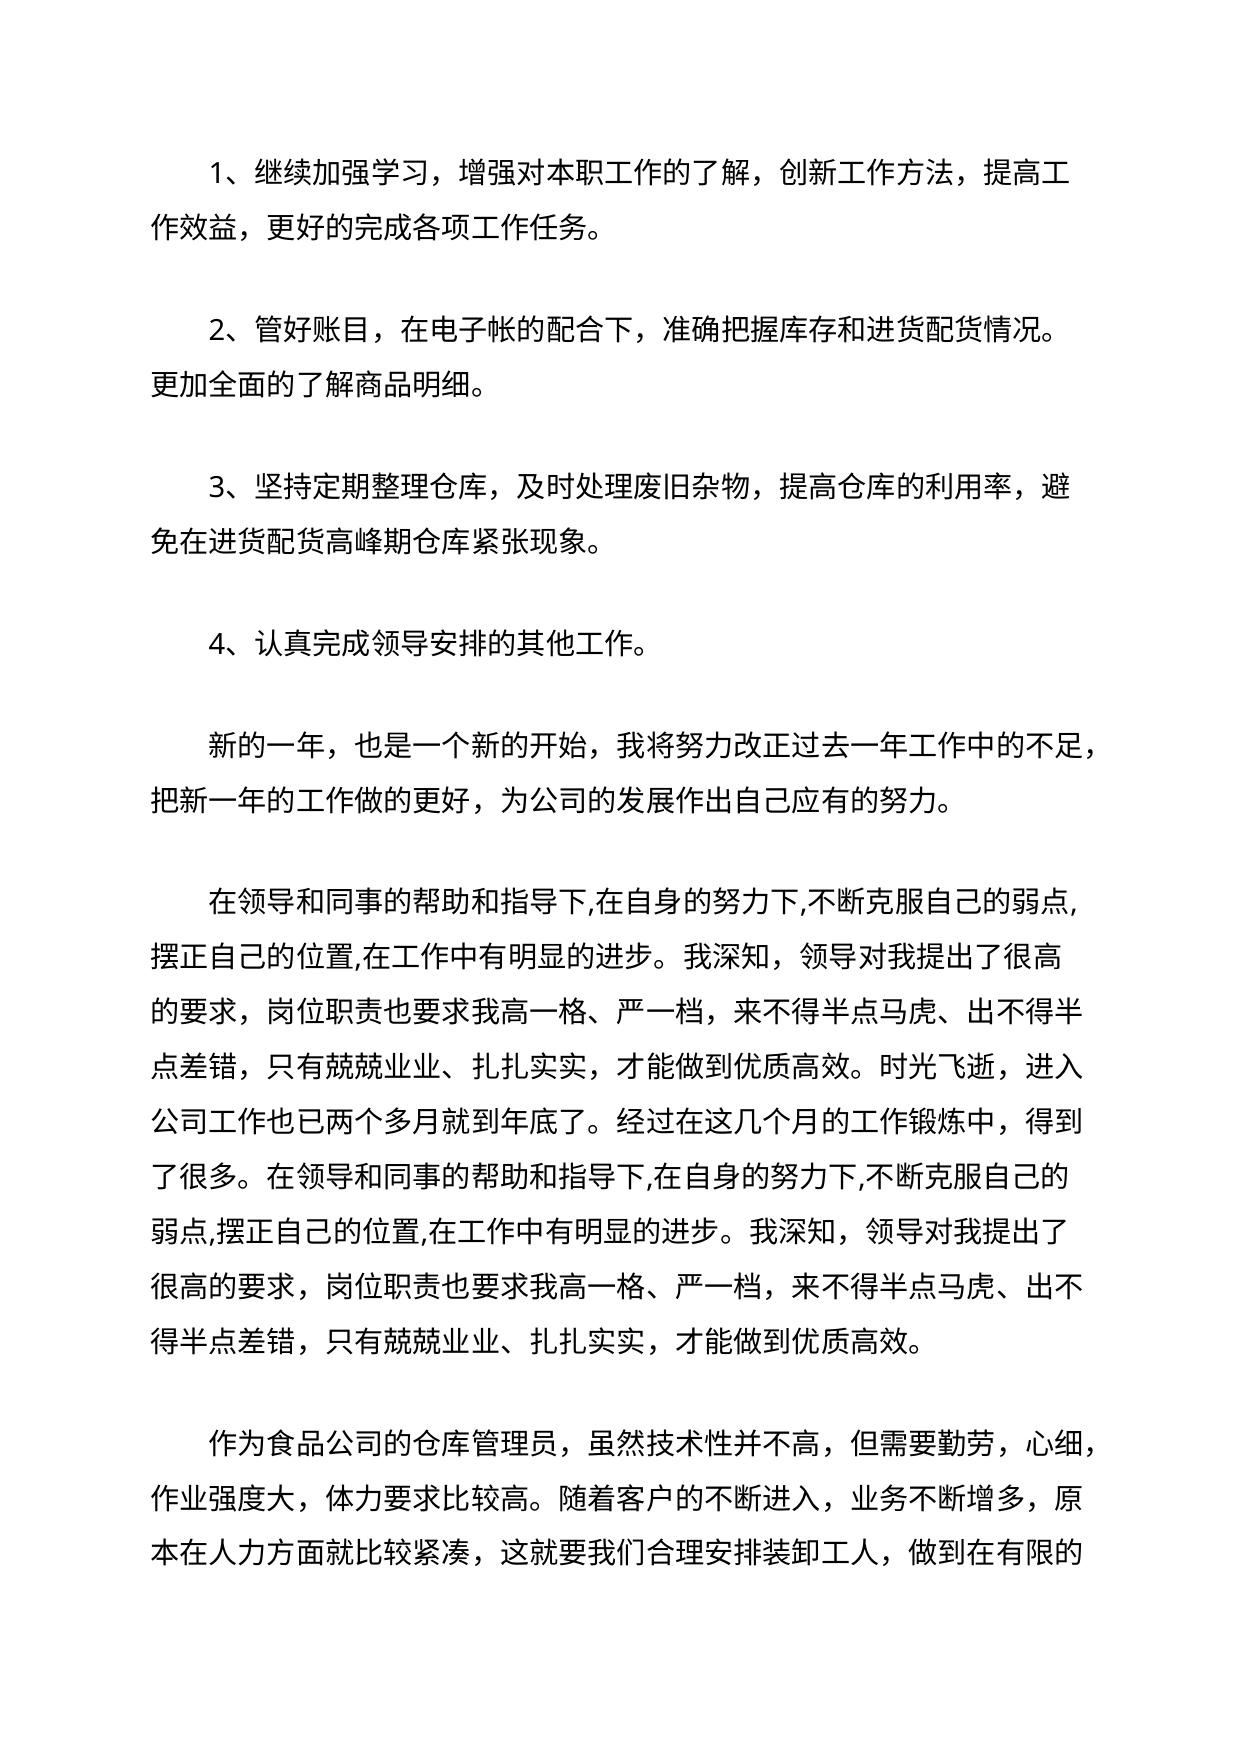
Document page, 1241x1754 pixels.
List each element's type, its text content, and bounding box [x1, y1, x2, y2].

text 4、认真完成领导安排的其他工作。 [150, 620, 1090, 663]
text 3、坚持定期整理仓库，及时处理废旧杂物，提高仓库的利用率，避免在进货配货高峰期仓库紧张现象。 [150, 463, 1090, 561]
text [150, 1420, 1090, 1572]
text 新的一年，也是一个新的开始，我将努力改正过去一年工作中的不足，把新一年的工作做的更好，为公司的发展作出自己应有的努力。 [150, 722, 1090, 819]
text 2、管好账目，在电子帐的配合下，准确把握库存和进货配货情况。更加全面的了解商品明细。 [150, 307, 1090, 404]
text 1、继续加强学习，增强对本职工作的了解，创新工作方法，提高工作效益，更好的完成各项工作任务。 [150, 150, 1090, 247]
text 在领导和同事的帮助和指导下,在自身的努力下,不断克服自己的弱点,摆正自己的位置,在工作中有明显的进步。我深知，领导对我提出了很高的要求，岗位职责也要求我高一格、严一档，来不得半点马虎、出不得半点差错，只有兢兢业业、扎扎实实，才能做到优质高效。时光飞逝，进入公司工作也已两个多月就到年底了。经过在这几个月的工作锻炼中，得到了很多。在领导和同事的帮助和指导下,在自身的努力下,不断克服自己的弱点,摆正自己的位置,在工作中有明显的进步。我深知，领导对我提出了很高的要求，岗位职责也要求我高一格、严一档，来不得半点马虎、出不得半点差错，只有兢兢业业、扎扎实实，才能做到优质高效。 [150, 879, 1090, 1361]
